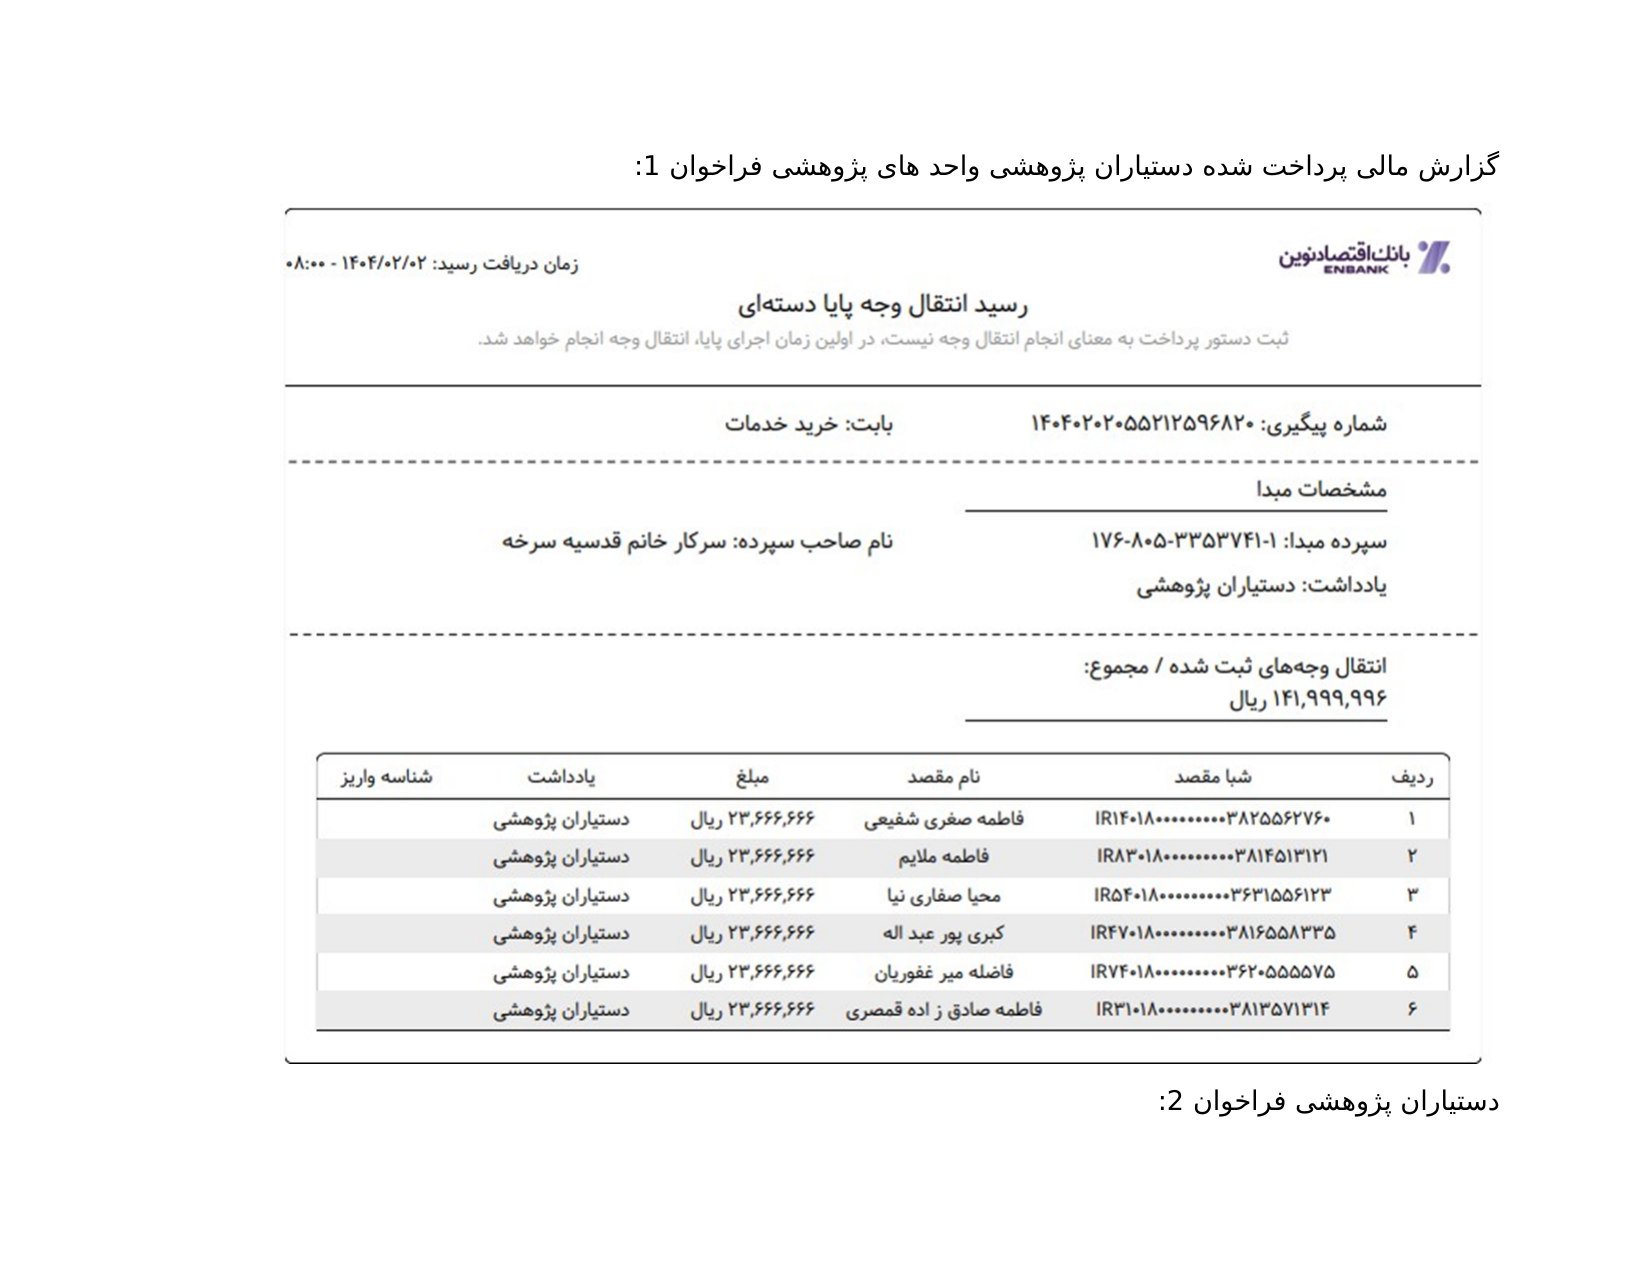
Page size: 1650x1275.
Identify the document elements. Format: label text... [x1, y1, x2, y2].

text دستیاران پژوهشی فراخوان 2: [150, 1085, 1500, 1117]
picture [279, 202, 1500, 1064]
text گزارش مالی پرداخت شده دستیاران پژوهشی واحد های پژوهشی فراخوان 1: [150, 150, 1500, 182]
